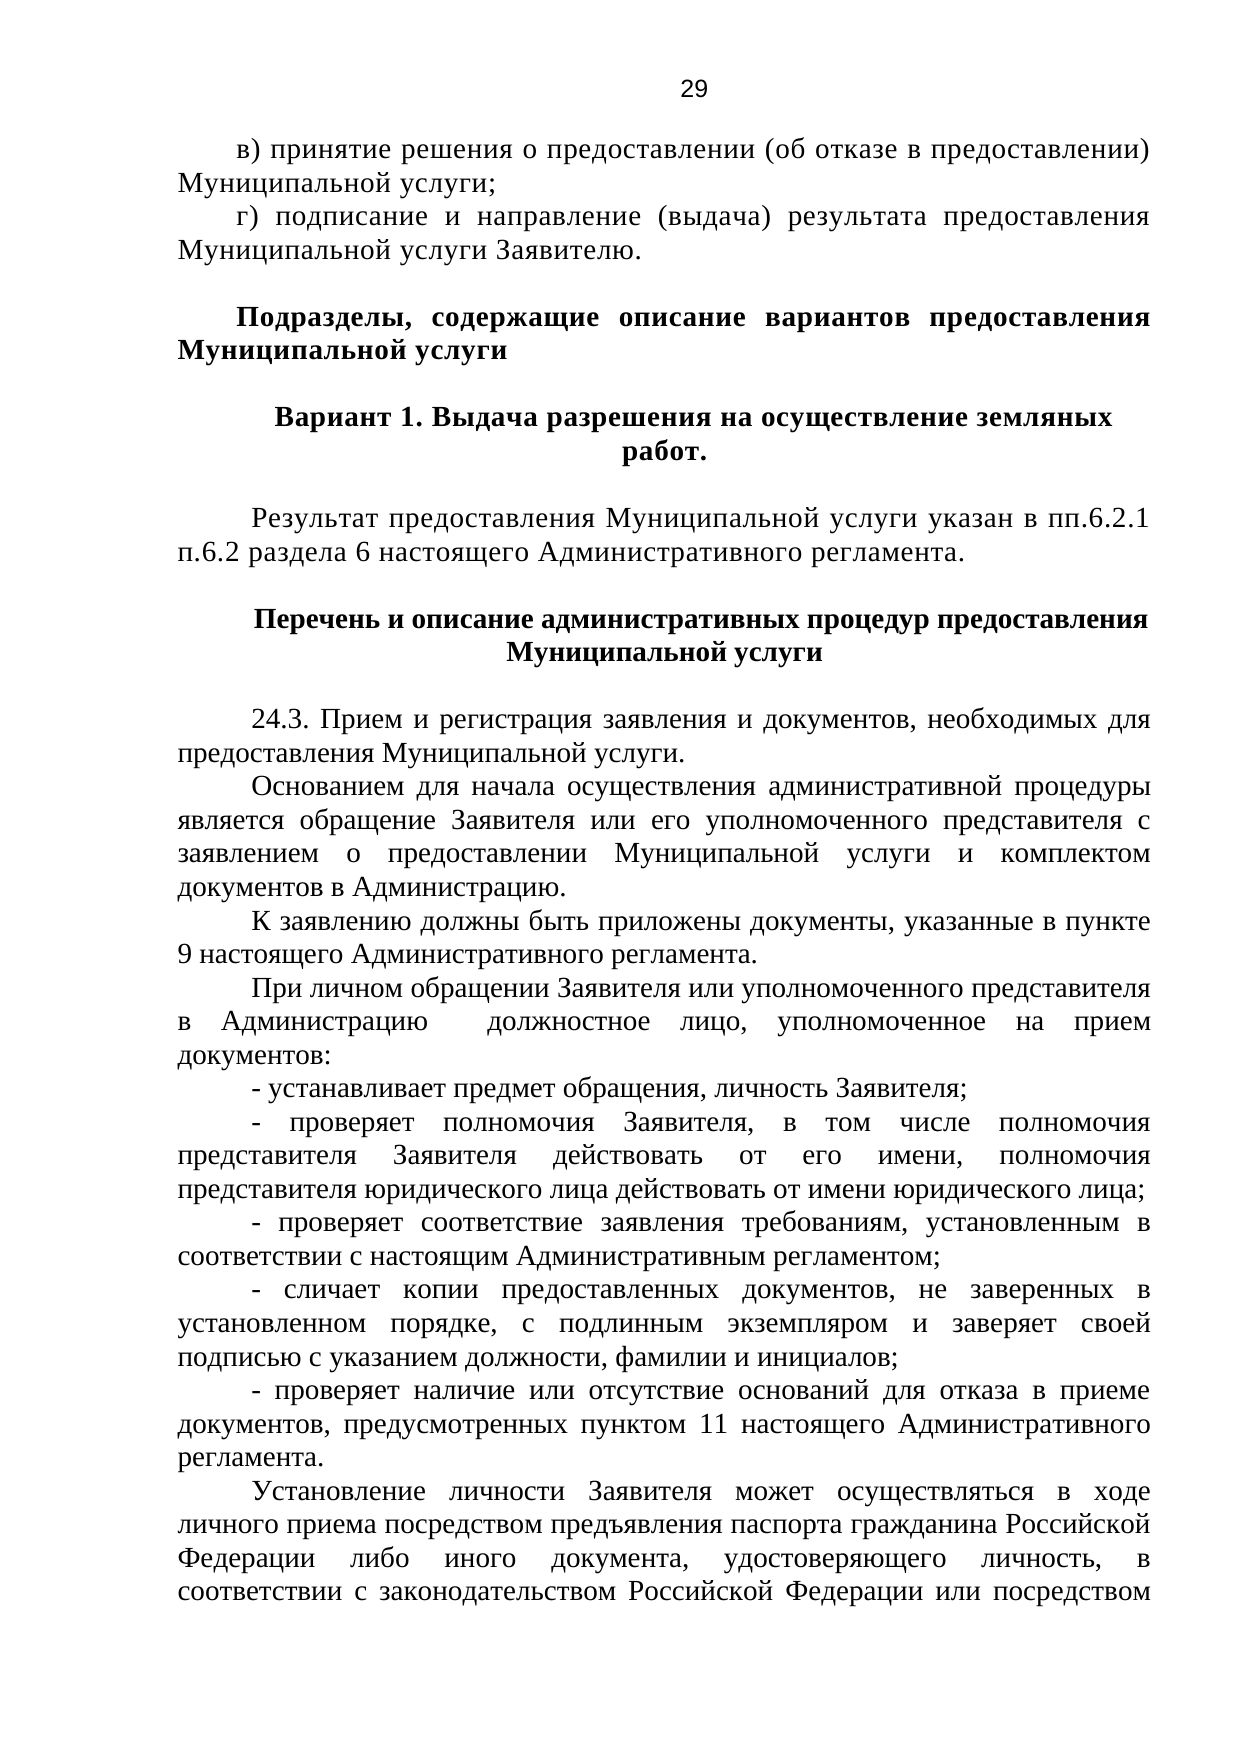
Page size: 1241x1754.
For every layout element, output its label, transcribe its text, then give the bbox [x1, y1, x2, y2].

text г) подписание и направление (выдача) результата предоставления Муниципальной услуги Заявителю. [177, 198, 1152, 265]
text Подразделы, содержащие описание вариантов предоставления Муниципальной услуги [177, 299, 1152, 366]
text - проверяет соответствие заявления требованиям, установленным в соответствии с настоящим Административным регламентом; [177, 1204, 1152, 1272]
text Перечень и описание административных процедур предоставления Муниципальной услуги [177, 601, 1152, 668]
text Вариант 1. Выдача разрешения на осуществление земляных работ. [177, 399, 1152, 467]
text Основанием для начала осуществления административной процедуры является обращение Заявителя или его уполномоченного представителя с заявлением о предоставлении Муниципальной услуги и комплектом документов в Администрацию. [177, 768, 1152, 903]
text При личном обращении Заявителя или уполномоченного представителя в Администрацию должностное лицо, уполномоченное на прием документов: [177, 970, 1152, 1070]
text Результат предоставления Муниципальной услуги указан в пп.6.2.1 п.6.2 раздела 6 настоящего Административного регламента. [177, 500, 1152, 567]
text К заявлению должны быть приложены документы, указанные в пункте 9 настоящего Административного регламента. [177, 903, 1152, 970]
text - устанавливает предмет обращения, личность Заявителя; [177, 1070, 1152, 1104]
text - проверяет полномочия Заявителя, в том числе полномочия представителя Заявителя действовать от его имени, полномочия представителя юридического лица действовать от имени юридического лица; [177, 1104, 1152, 1204]
text 24.3. Прием и регистрация заявления и документов, необходимых для предоставления Муниципальной услуги. [177, 701, 1152, 768]
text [177, 1473, 1152, 1607]
text - сличает копии предоставленных документов, не заверенных в установленном порядке, с подлинным экземпляром и заверяет своей подписью с указанием должности, фамилии и инициалов; [177, 1272, 1152, 1372]
text - проверяет наличие или отсутствие оснований для отказа в приеме документов, предусмотренных пунктом 11 настоящего Административного регламента. [177, 1372, 1152, 1473]
text в) принятие решения о предоставлении (об отказе в предоставлении) Муниципальной услуги; [177, 131, 1152, 198]
